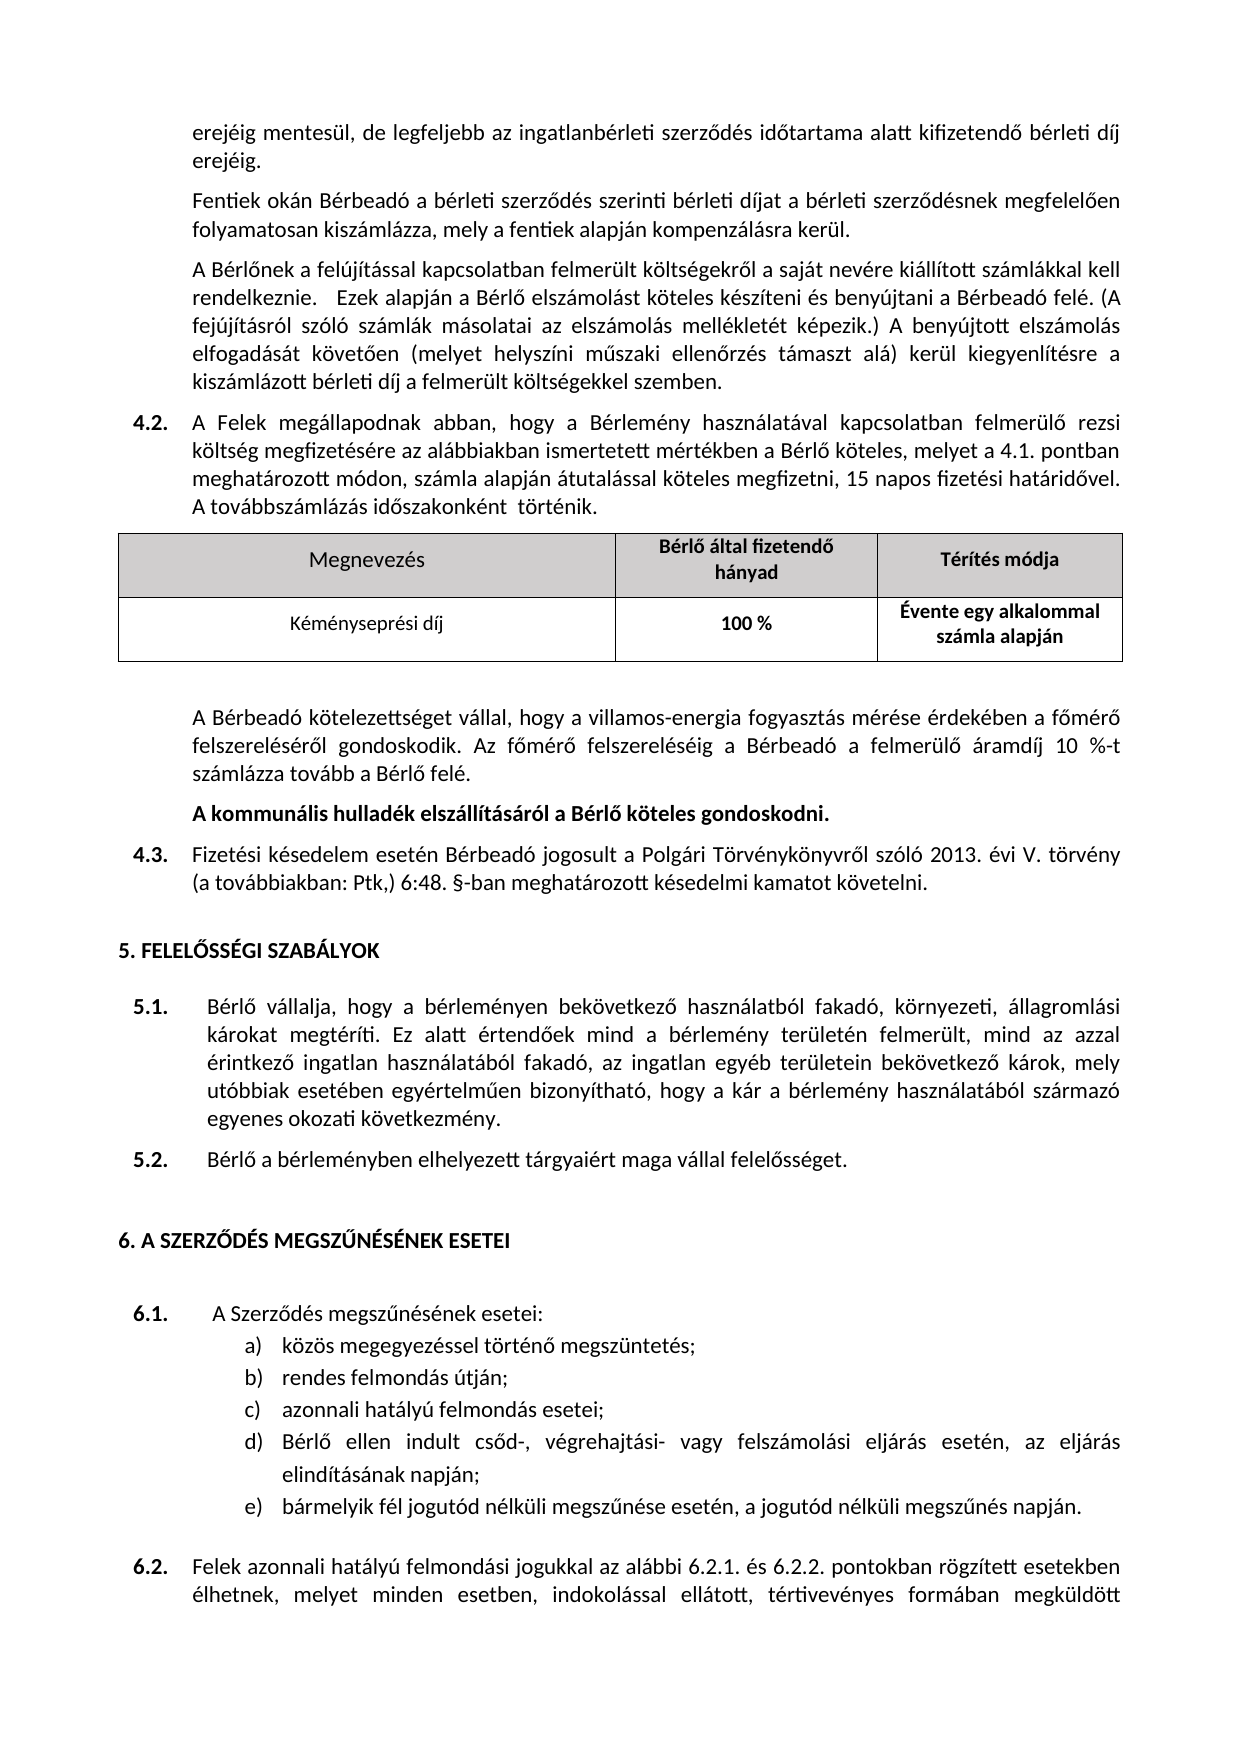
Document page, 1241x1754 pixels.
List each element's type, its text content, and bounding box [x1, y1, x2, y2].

table_header Térítés módja [878, 534, 1122, 597]
list bármelyik fél jogutód nélküli megszűnése esetén, a jogutód nélküli megszűnés napján. [244, 1492, 1122, 1520]
text 6. A SZERZŐDÉS MEGSZŰNÉSÉNEK ESETEI [118, 1226, 1122, 1254]
text A kommunális hulladék elszállításáról a Bérlő köteles gondoskodni. [192, 799, 1122, 827]
list rendes felmondás útján; [244, 1363, 1122, 1391]
list azonnali hatályú felmondás esetei; [244, 1395, 1122, 1423]
list Bérlő ellen indult csőd-, végrehajtási- vagy felszámolási eljárás esetén, az eljárás elindításának napján; [244, 1427, 1122, 1488]
table_header Bérlő által fizetendő hányad [616, 534, 877, 597]
text A Bérlőnek a felújítással kapcsolatban felmerült költségekről a saját nevére kiállított számlákkal kell rendelkeznie. Ezek alapján a Bérlő elszámolást köteles készíteni és benyújtani a Bérbeadó felé. (A fejújításról szóló számlák másolatai az elszámolás mellékletét képezik.) A benyújtott elszámolás elfogadását követően (melyet helyszíni műszaki ellenőrzés támaszt alá) kerül kiegyenlítésre a kiszámlázott bérleti díj a felmerült költségekkel szemben. [192, 255, 1122, 395]
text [192, 118, 1122, 174]
list Bérlő a bérleményben elhelyezett tárgyaiért maga vállal felelősséget. [133, 1145, 1122, 1173]
text 4.3. Fizetési késedelem esetén Bérbeadó jogosult a Polgári Törvénykönyvről szóló 2013. évi V. törvény (a továbbiakban: Ptk,) 6:48. §-ban meghatározott késedelmi kamatot követelni. [133, 840, 1122, 896]
list A Szerződés megszűnésének esetei: [133, 1299, 1122, 1327]
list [133, 1552, 1122, 1608]
text Fentiek okán Bérbeadó a bérleti szerződés szerinti bérleti díjat a bérleti szerződésnek megfelelően folyamatosan kiszámlázza, mely a fentiek alapján kompenzálásra kerül. [192, 187, 1122, 243]
list Bérlő vállalja, hogy a bérleményen bekövetkező használatból fakadó, környezeti, állagromlási károkat megtéríti. Ez alatt értendőek mind a bérlemény területén felmerült, mind az azzal érintkező ingatlan használatából fakadó, az ingatlan egyéb területein bekövetkező károk, mely utóbbiak esetében egyértelműen bizonyítható, hogy a kár a bérlemény használatából származó egyenes okozati következmény. [133, 992, 1122, 1132]
text A Bérbeadó kötelezettséget vállal, hogy a villamos-energia fogyasztás mérése érdekében a főmérő felszereléséről gondoskodik. Az főmérő felszereléséig a Bérbeadó a felmerülő áramdíj 10 %-t számlázza tovább a Bérlő felé. [192, 703, 1122, 787]
list közös megegyezéssel történő megszüntetés; [244, 1331, 1122, 1359]
table_cell 100 % [616, 598, 877, 661]
table_cell Kéményseprési díj [119, 598, 615, 661]
table_header Megnevezés [119, 534, 615, 597]
table_cell Évente egy alkalommal számla alapján [878, 598, 1122, 661]
text 4.2. A Felek megállapodnak abban, hogy a Bérlemény használatával kapcsolatban felmerülő rezsi költség megfizetésére az alábbiakban ismertetett mértékben a Bérlő köteles, melyet a 4.1. pontban meghatározott módon, számla alapján átutalással köteles megfizetni, 15 napos fizetési határidővel. A továbbszámlázás időszakonként történik. [133, 408, 1122, 520]
text 5. FELELŐSSÉGI SZABÁLYOK [118, 936, 1122, 964]
